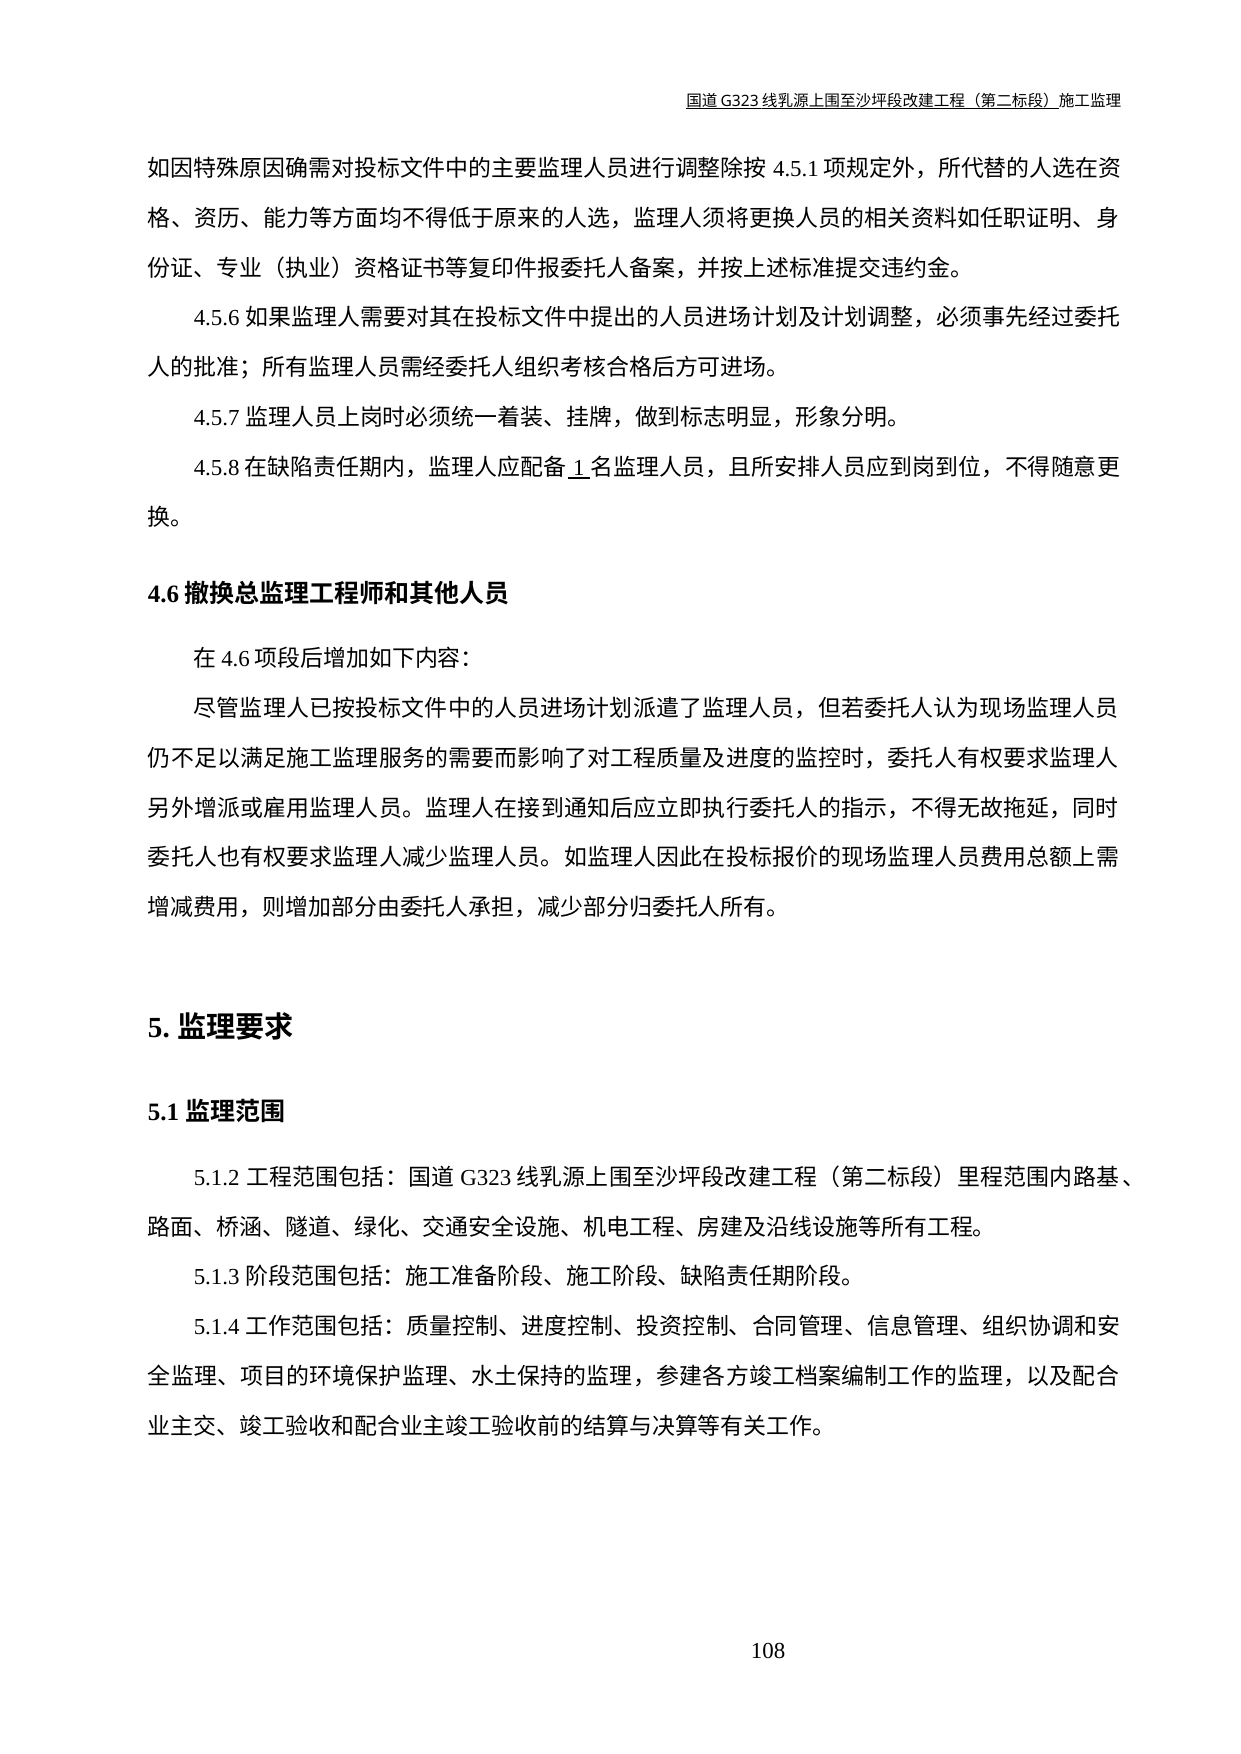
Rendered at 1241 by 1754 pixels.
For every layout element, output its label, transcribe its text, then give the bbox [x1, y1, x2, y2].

text 4.5.8在缺陷责任期内，监理人应配备 1 名监理人员，且所安排人员应到岗到位，不得随意更换。 [148, 448, 1122, 532]
text 4.5.7 监理人员上岗时必须统一着装、挂牌，做到标志明显，形象分明。 [148, 399, 1122, 432]
text 尽管监理人已按投标文件中的人员进场计划派遣了监理人员，但若委托人认为现场监理人员仍不足以满足施工监理服务的需要而影响了对工程质量及进度的监控时，委托人有权要求监理人另外增派或雇用监理人员。监理人在接到通知后应立即执行委托人的指示，不得无故拖延，同时委托人也有权要求监理人减少监理人员。如监理人因此在投标报价的现场监理人员费用总额上需增减费用，则增加部分由委托人承担，减少部分归委托人所有。 [148, 690, 1122, 922]
text 4.5.6 如果监理人需要对其在投标文件中提出的人员进场计划及计划调整，必须事先经过委托人的批准；所有监理人员需经委托人组织考核合格后方可进场。 [148, 299, 1122, 382]
text 5.1.2 工程范围包括：国道G323线乳源上围至沙坪段改建工程（第二标段）里程范围内路基、路面、桥涵、隧道、绿化、交通安全设施、机电工程、房建及沿线设施等所有工程。 [148, 1158, 1122, 1242]
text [148, 150, 1122, 283]
text 5.1.4 工作范围包括：质量控制、进度控制、投资控制、合同管理、信息管理、组织协调和安全监理、项目的环境保护监理、水土保持的监理，参建各方竣工档案编制工作的监理，以及配合业主交、竣工验收和配合业主竣工验收前的结算与决算等有关工作。 [148, 1308, 1122, 1441]
text 在4.6项段后增加如下内容： [148, 640, 1122, 673]
text 4.6撤换总监理工程师和其他人员 [148, 573, 1122, 609]
text 5.1.3 阶段范围包括：施工准备阶段、施工阶段、缺陷责任期阶段。 [148, 1258, 1122, 1291]
text 5. 监理要求 [148, 1003, 1122, 1046]
text 5.1 监理范围 [148, 1092, 1122, 1128]
